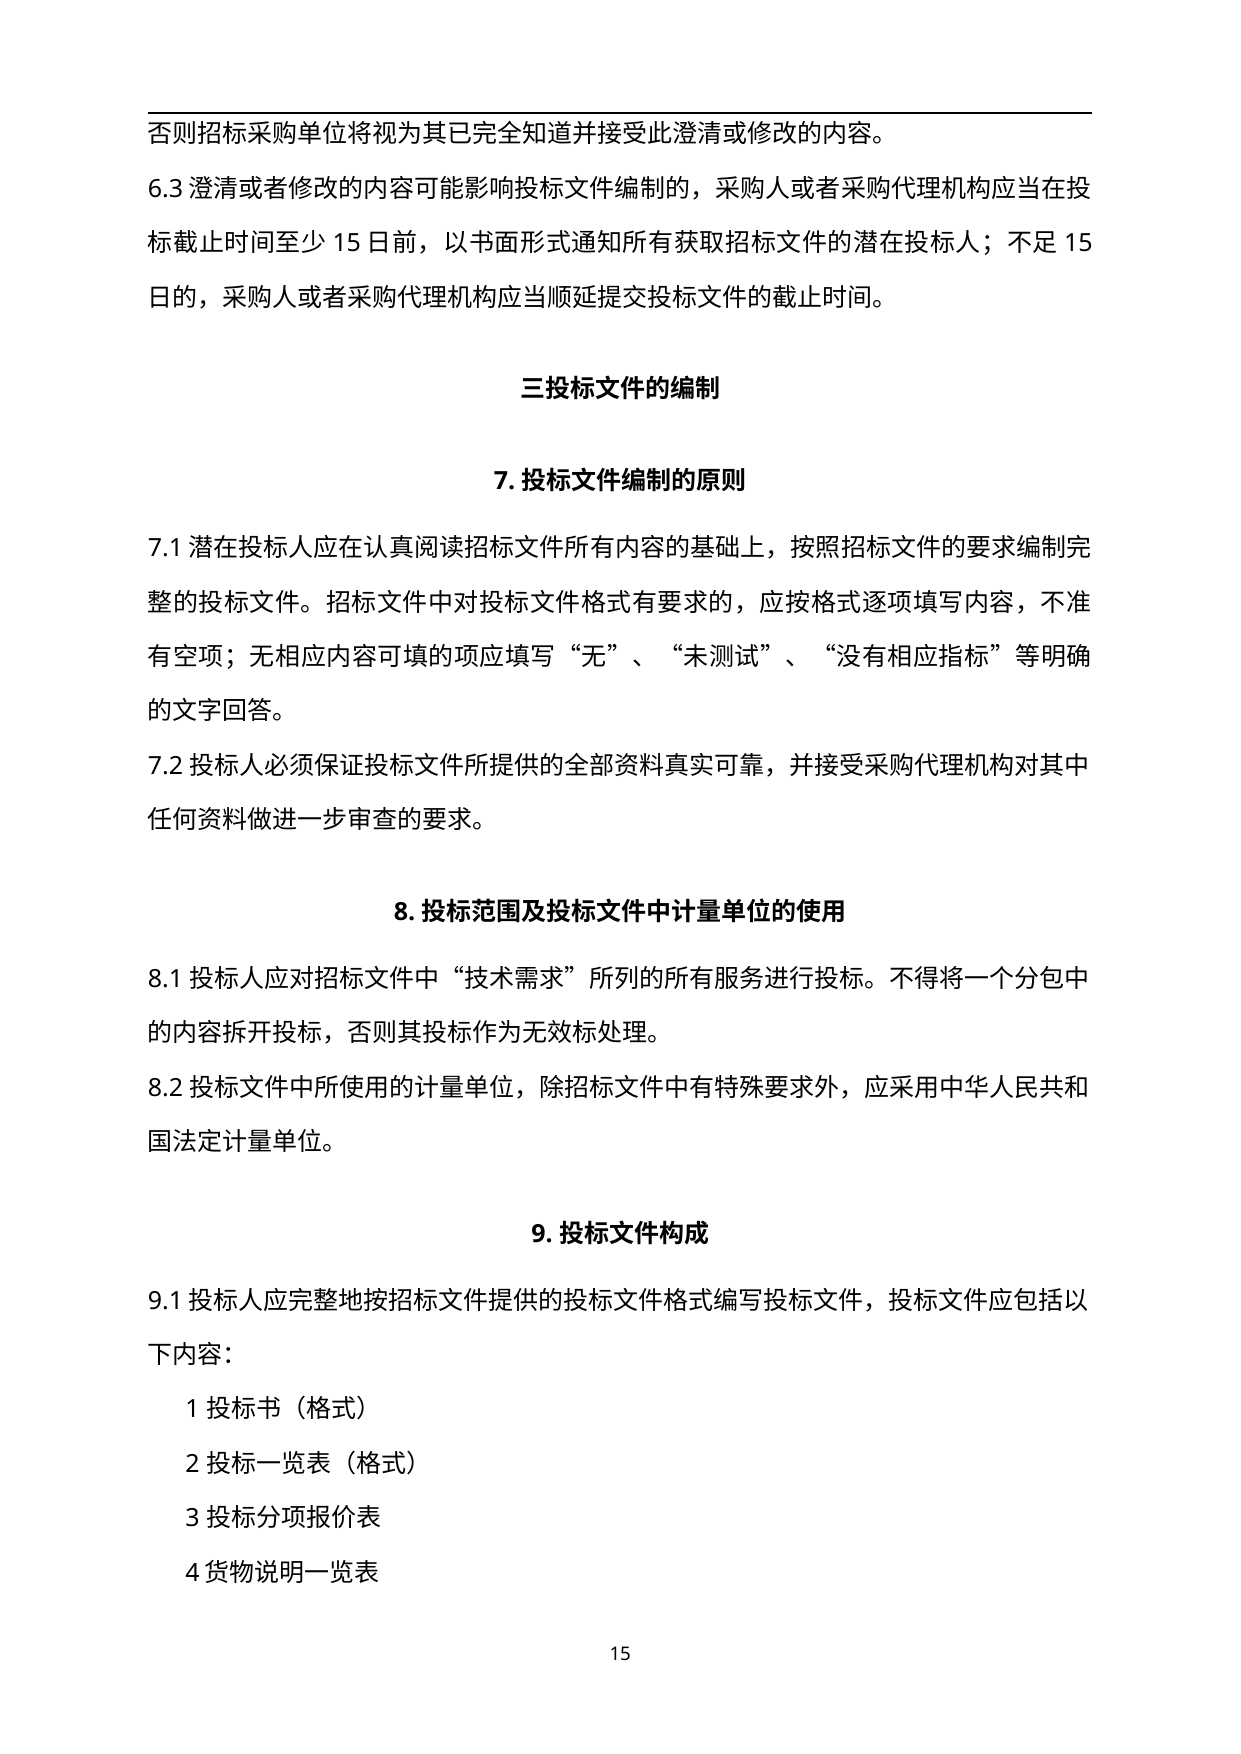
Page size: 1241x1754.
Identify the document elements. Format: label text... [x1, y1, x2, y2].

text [148, 114, 1092, 150]
text 3 投标分项报价表 [148, 1498, 1092, 1534]
subtitle 三投标文件的编制 [148, 369, 1092, 405]
text 下内容： [148, 1334, 1092, 1371]
subtitle 7. 投标文件编制的原则 [148, 461, 1092, 497]
text 6.3澄清或者修改的内容可能影响投标文件编制的，采购人或者采购代理机构应当在投标截止时间至少15日前，以书面形式通知所有获取招标文件的潜在投标人；不足15日的，采购人或者采购代理机构应当顺延提交投标文件的截止时间。 [148, 168, 1092, 313]
text 1 投标书（格式） [148, 1389, 1092, 1425]
subtitle 8. 投标范围及投标文件中计量单位的使用 [148, 891, 1092, 928]
text 9.1投标人应完整地按招标文件提供的投标文件格式编写投标文件，投标文件应包括以 [148, 1280, 1092, 1316]
text 7.1潜在投标人应在认真阅读招标文件所有内容的基础上，按照招标文件的要求编制完整的投标文件。招标文件中对投标文件格式有要求的，应按格式逐项填写内容，不准有空项；无相应内容可填的项应填写“无”、“未测试”、“没有相应指标”等明确的文字回答。 [148, 528, 1092, 727]
subtitle 9. 投标文件构成 [148, 1213, 1092, 1249]
text 4货物说明一览表 [148, 1552, 1092, 1588]
text 8.1 投标人应对招标文件中“技术需求”所列的所有服务进行投标。不得将一个分包中的内容拆开投标，否则其投标作为无效标处理。 [148, 958, 1092, 1049]
text 7.2 投标人必须保证投标文件所提供的全部资料真实可靠，并接受采购代理机构对其中任何资料做进一步审查的要求。 [148, 745, 1092, 836]
text 2 投标一览表（格式） [148, 1443, 1092, 1479]
text 8.2 投标文件中所使用的计量单位，除招标文件中有特殊要求外，应采用中华人民共和国法定计量单位。 [148, 1067, 1092, 1158]
